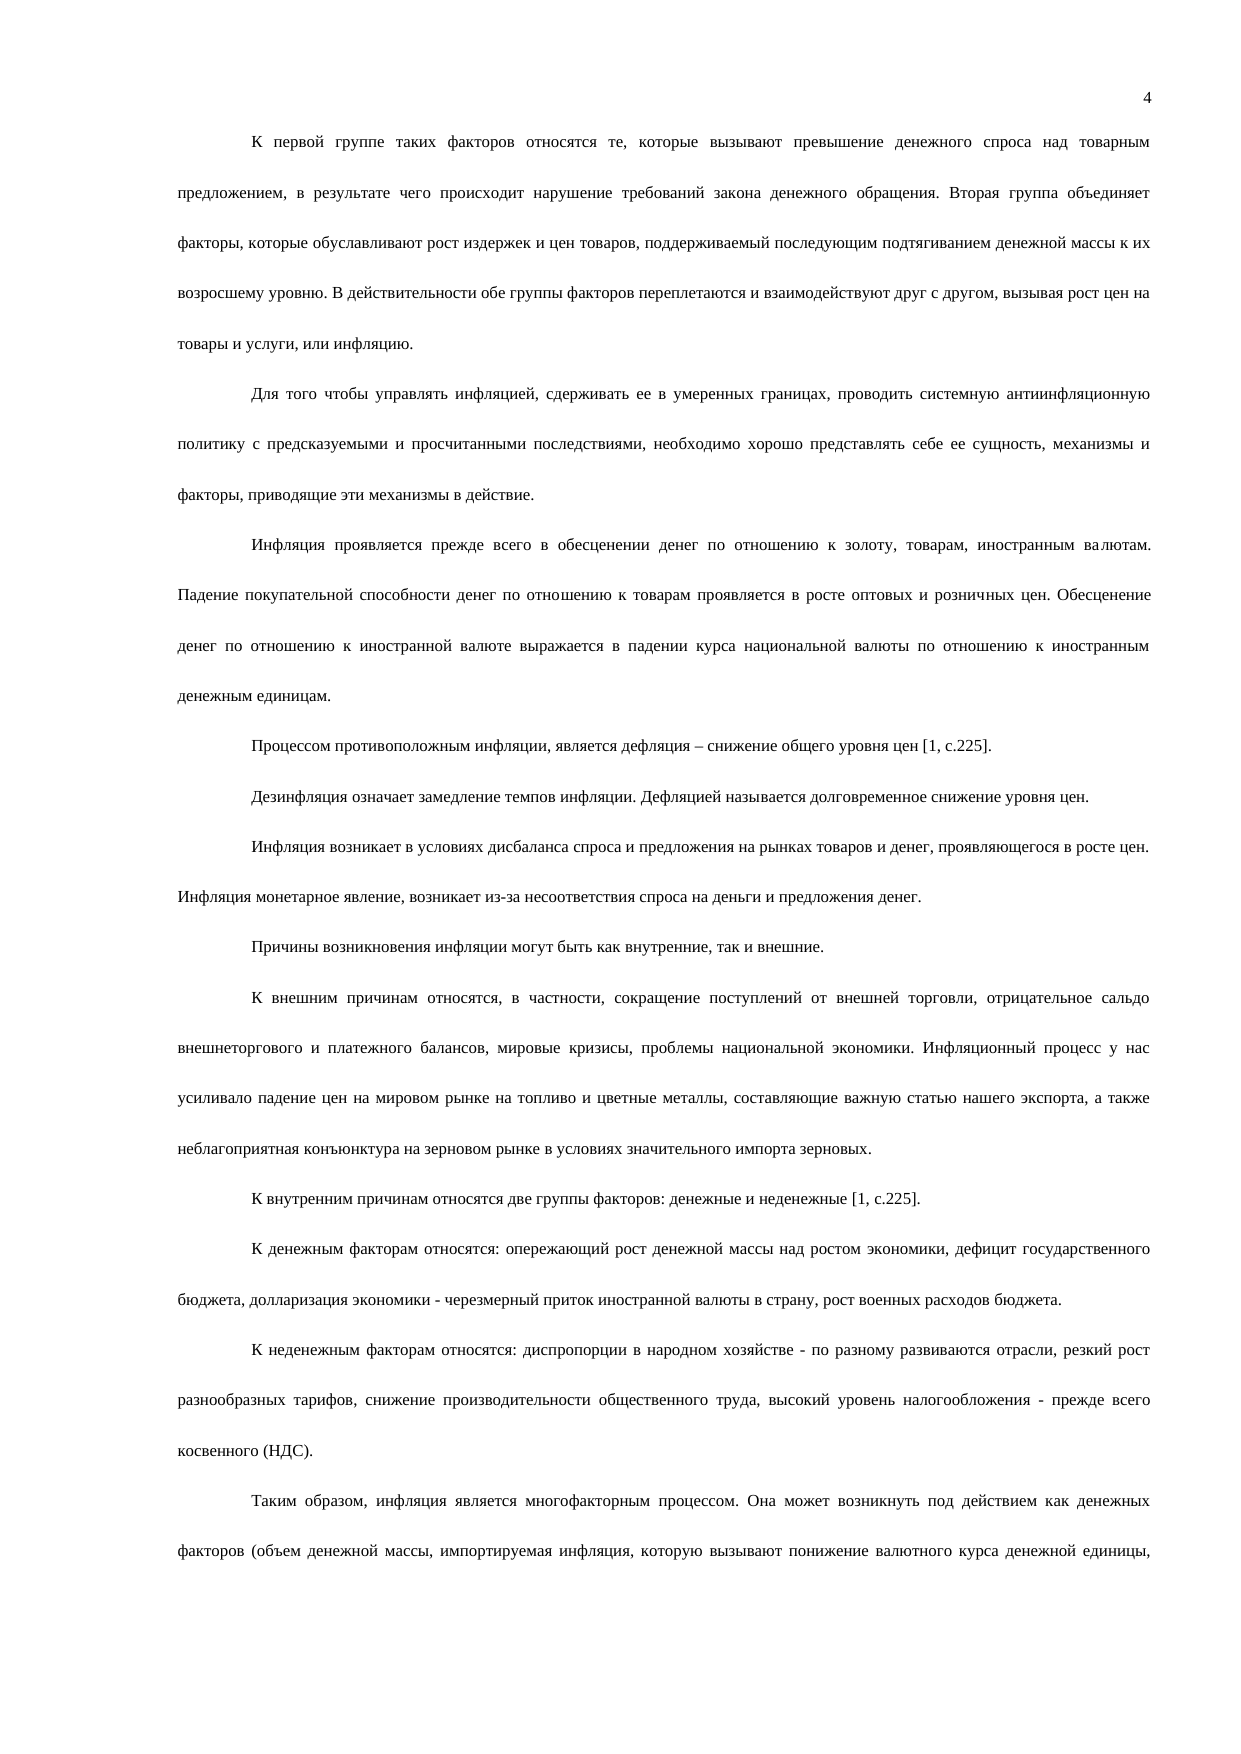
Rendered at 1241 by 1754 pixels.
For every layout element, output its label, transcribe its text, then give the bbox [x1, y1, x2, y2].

text Инфляция проявляется прежде всего в обесценении денег по отношению к золоту, товарам, иностранным валютам. Падение покупательной способности денег по отношению к товарам проявляется в росте оптовых и розничных цен. Обесценение денег по отношению к иностранной валюте выражается в падении курса национальной валюты по отношению к иностранным денежным единицам. [177, 521, 1152, 705]
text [177, 1477, 1152, 1560]
text К внешним причинам относятся, в частности, сокращение поступлений от внешней торговли, отрицательное сальдо внешнеторгового и платежного балансов, мировые кризисы, проблемы национальной экономики. Инфляционный процесс у нас усиливало падение цен на мировом рынке на топливо и цветные металлы, составляющие важную статью нашего экспорта, а также неблагоприятная конъюнктура на зерновом рынке в условиях значительного импорта зерновых. [177, 973, 1152, 1158]
text Дезинфляция означает замедление темпов инфляции. Дефляцией называется долговременное снижение уровня цен. [177, 772, 1152, 806]
text К денежным факторам относятся: опережающий рост денежной массы над ростом экономики, дефицит государственного бюджета, долларизация экономики - черезмерный приток иностранной валюты в страну, рост военных расходов бюджета. [177, 1225, 1152, 1309]
text Причины возникновения инфляции могут быть как внутренние, так и внешние. [177, 923, 1152, 957]
text Для того чтобы управлять инфляцией, сдерживать ее в умеренных границах, проводить системную антиинфляционную политику с предсказуемыми и просчитанными последствиями, необходимо хорошо представлять себе ее сущность, механизмы и факторы, приводящие эти механизмы в действие. [177, 370, 1152, 504]
text К первой группе таких факторов относятся те, которые вызывают превышение денежного спроса над товарным предложением, в результате чего происходит нарушение требований закона денежного обращения. Вторая группа объединяет факторы, которые обуславливают рост издержек и цен товаров, поддерживаемый последующим подтягиванием денежной массы к их возросшему уровню. В действительности обе группы факторов переплетаются и взаимодействуют друг с другом, вызывая рост цен на товары и услуги, или инфляцию. [177, 118, 1152, 353]
text Инфляция возникает в условиях дисбаланса спроса и предложения на рынках товаров и денег, проявляющегося в росте цен. Инфляция монетарное явление, возникает из-за несоответствия спроса на деньги и предложения денег. [177, 822, 1152, 906]
text К неденежным факторам относятся: диспропорции в народном хозяйстве - по разному развиваются отрасли, резкий рост разнообразных тарифов, снижение производительности общественного труда, высокий уровень налогообложения - прежде всего косвенного (НДС). [177, 1326, 1152, 1460]
text К внутренним причинам относятся две группы факторов: денежные и неденежные [1, с.225]. [177, 1175, 1152, 1208]
text Процессом противоположным инфляции, является дефляция – снижение общего уровня цен [1, с.225]. [177, 722, 1152, 755]
